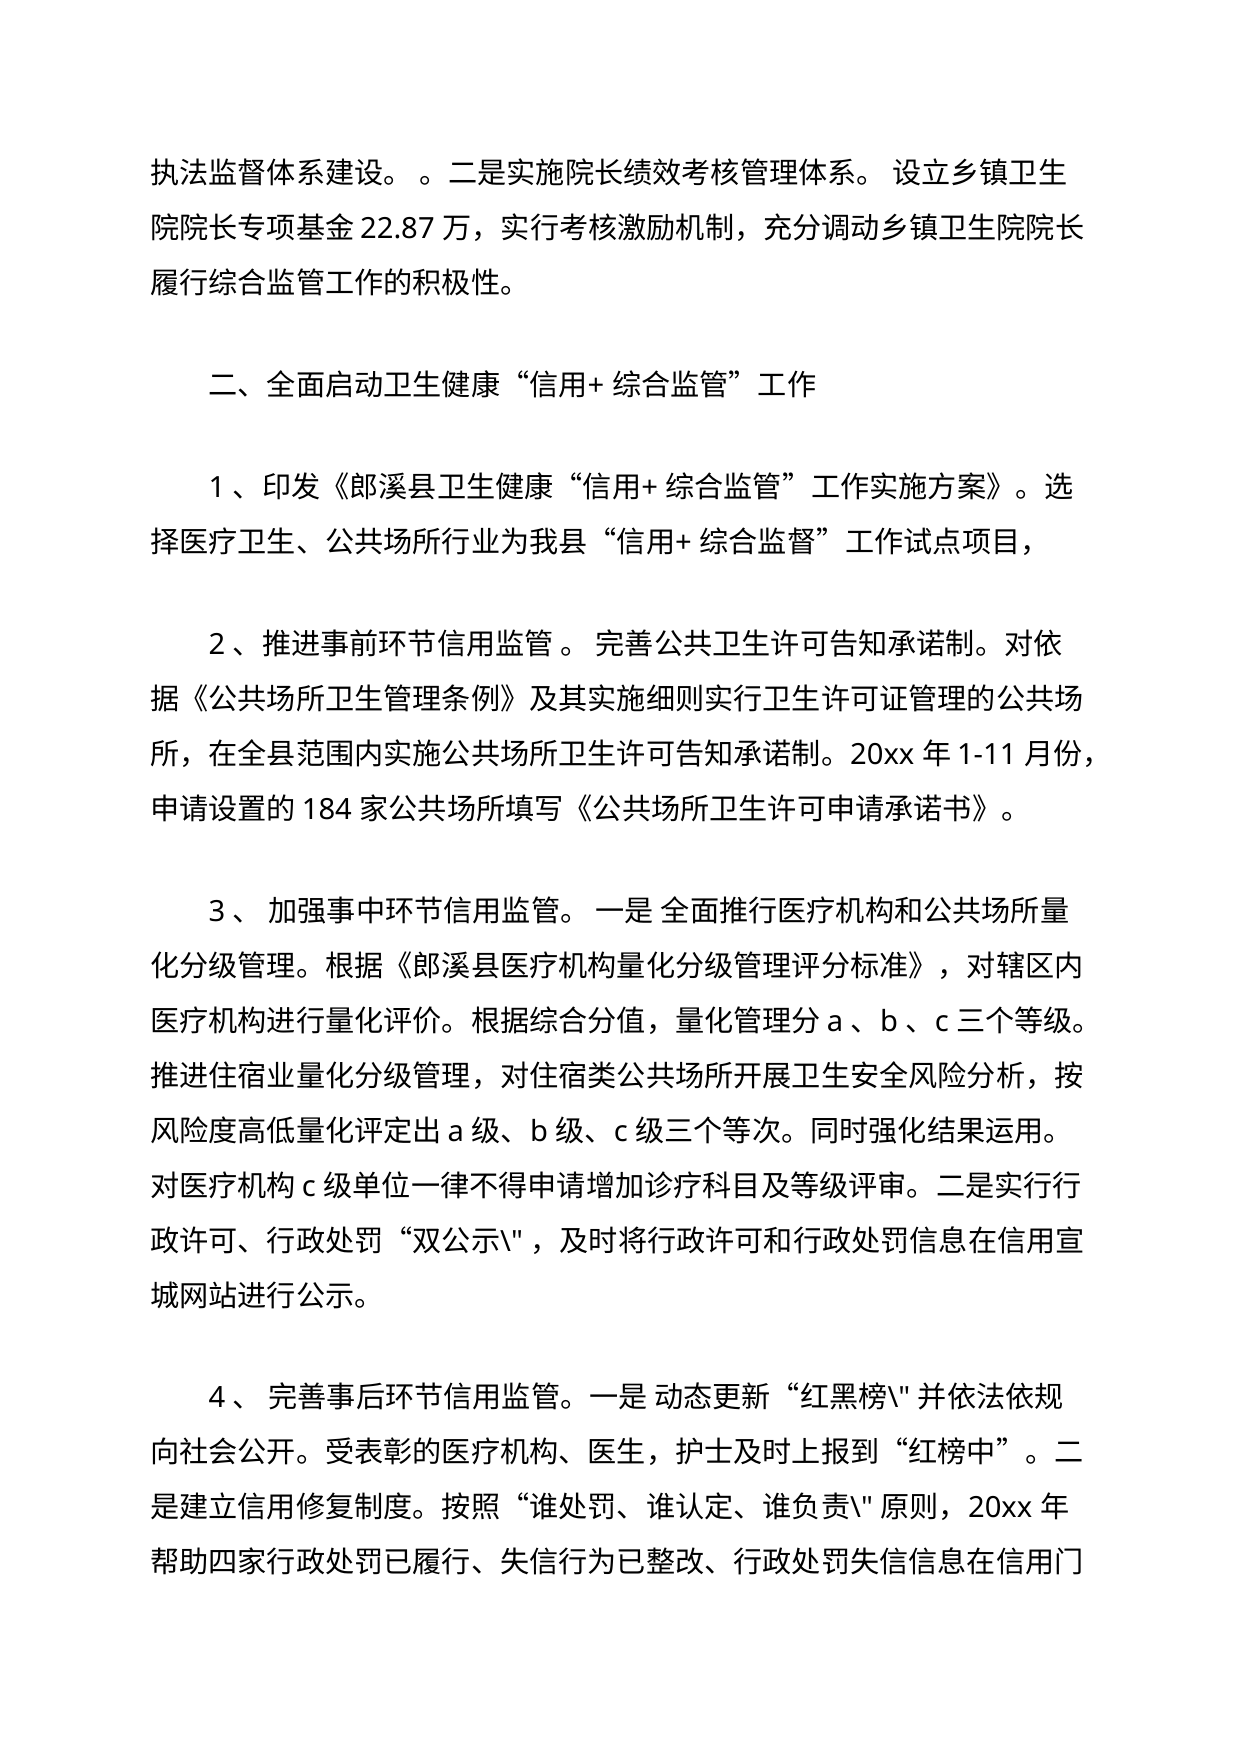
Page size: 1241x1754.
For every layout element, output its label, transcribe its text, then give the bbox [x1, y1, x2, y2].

text 1 、印发《郎溪县卫生健康“信用+ 综合监管”工作实施方案》。选择医疗卫生、公共场所行业为我县“信用+ 综合监督”工作试点项目， [150, 464, 1090, 561]
text 2 、推进事前环节信用监管 。 完善公共卫生许可告知承诺制。对依据《公共场所卫生管理条例》及其实施细则实行卫生许可证管理的公共场所，在全县范围内实施公共场所卫生许可告知承诺制。20xx 年1-11 月份，申请设置的184 家公共场所填写《公共场所卫生许可申请承诺书》。 [150, 621, 1090, 828]
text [150, 150, 1090, 302]
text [150, 1374, 1090, 1581]
text 3 、 加强事中环节信用监管。 一是 全面推行医疗机构和公共场所量化分级管理。根据《郎溪县医疗机构量化分级管理评分标准》，对辖区内医疗机构进行量化评价。根据综合分值，量化管理分a 、b 、c 三个等级。推进住宿业量化分级管理，对住宿类公共场所开展卫生安全风险分析，按风险度高低量化评定出a 级、b 级、c 级三个等次。同时强化结果运用。对医疗机构c 级单位一律不得申请增加诊疗科目及等级评审。二是实行行政许可、行政处罚“双公示\" ，及时将行政许可和行政处罚信息在信用宣城网站进行公示。 [150, 887, 1090, 1314]
text 二、全面启动卫生健康“信用+ 综合监管”工作 [150, 362, 1090, 404]
